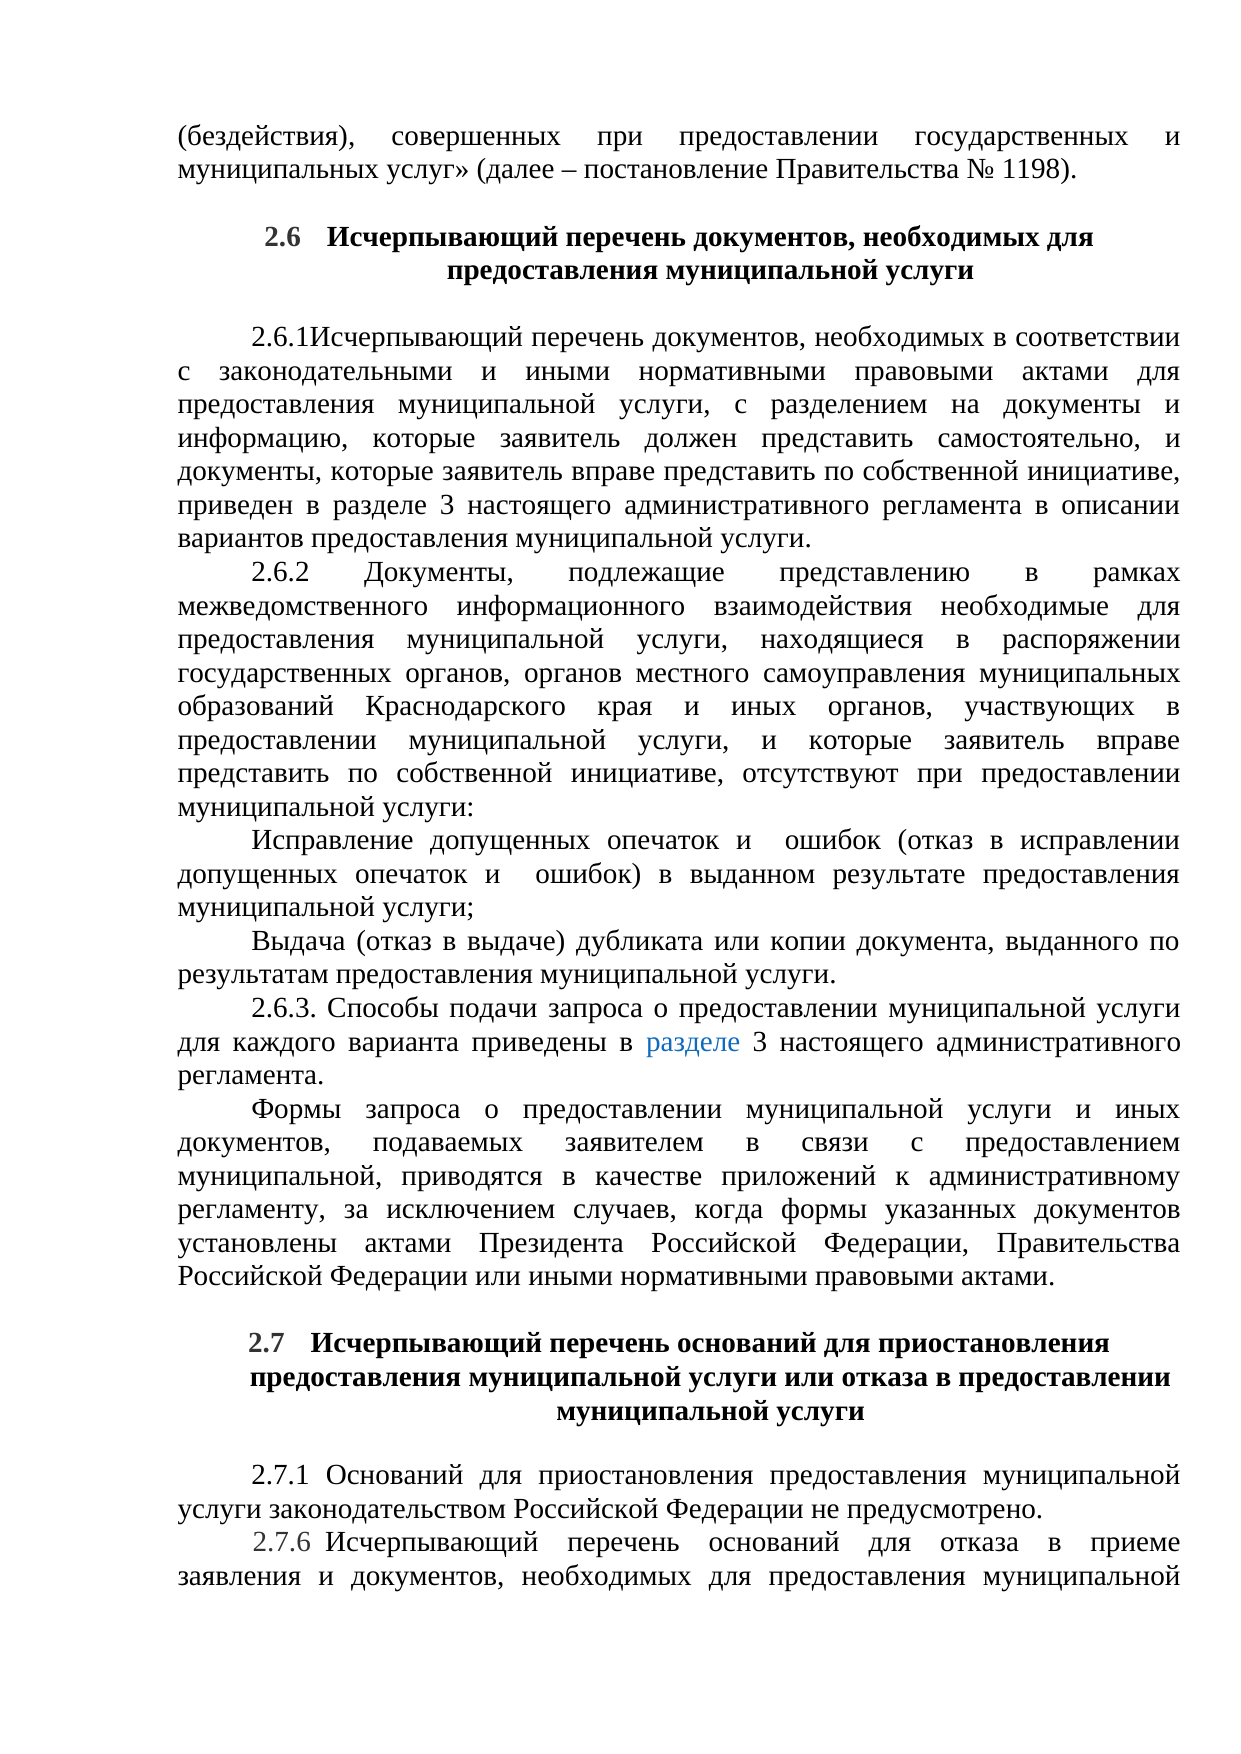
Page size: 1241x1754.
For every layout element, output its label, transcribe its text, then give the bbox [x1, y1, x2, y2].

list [177, 1524, 1181, 1592]
text Исправление допущенных опечаток и ошибок (отказ в исправлении допущенных опечаток и ошибок) в выданном результате предоставления муниципальной услуги; [177, 822, 1181, 923]
list Исчерпывающий перечень оснований для приостановления предоставления муниципальной услуги или отказа в предоставлении муниципальной услуги [177, 1326, 1181, 1426]
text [177, 118, 1181, 185]
text Формы запроса о предоставлении муниципальной услуги и иных документов, подаваемых заявителем в связи с предоставлением муниципальной, приводятся в качестве приложений к административному регламенту, за исключением случаев, когда формы указанных документов установлены актами Президента Российской Федерации, Правительства Российской Федерации или иными нормативными правовыми актами. [177, 1091, 1181, 1292]
text Выдача (отказ в выдаче) дубликата или копии документа, выданного по результатам предоставления муниципальной услуги. [177, 923, 1181, 990]
text 2.6.1Исчерпывающий перечень документов, необходимых в соответствии с законодательными и иными нормативными правовыми актами для предоставления муниципальной услуги, с разделением на документы и информацию, которые заявитель должен представить самостоятельно, и документы, которые заявитель вправе представить по собственной инициативе, приведен в разделе 3 настоящего административного регламента в описании вариантов предоставления муниципальной услуги. [177, 319, 1181, 554]
text 2.6.3. Способы подачи запроса о предоставлении муниципальной услуги для каждого варианта приведены в разделе 3 настоящего административного регламента. [177, 990, 1181, 1091]
text 2.6.2 Документы, подлежащие представлению в рамках межведомственного информационного взаимодействия необходимые для предоставления муниципальной услуги, находящиеся в распоряжении государственных органов, органов местного самоуправления муниципальных образований Краснодарского края и иных органов, участвующих в предоставлении муниципальной услуги, и которые заявитель вправе представить по собственной инициативе, отсутствуют при предоставлении муниципальной услуги: [177, 554, 1181, 822]
text 2.7.1 Оснований для приостановления предоставления муниципальной услуги законодательством Российской Федерации не предусмотрено. [177, 1457, 1181, 1524]
list Исчерпывающий перечень документов, необходимых для предоставления муниципальной услуги [177, 219, 1181, 286]
